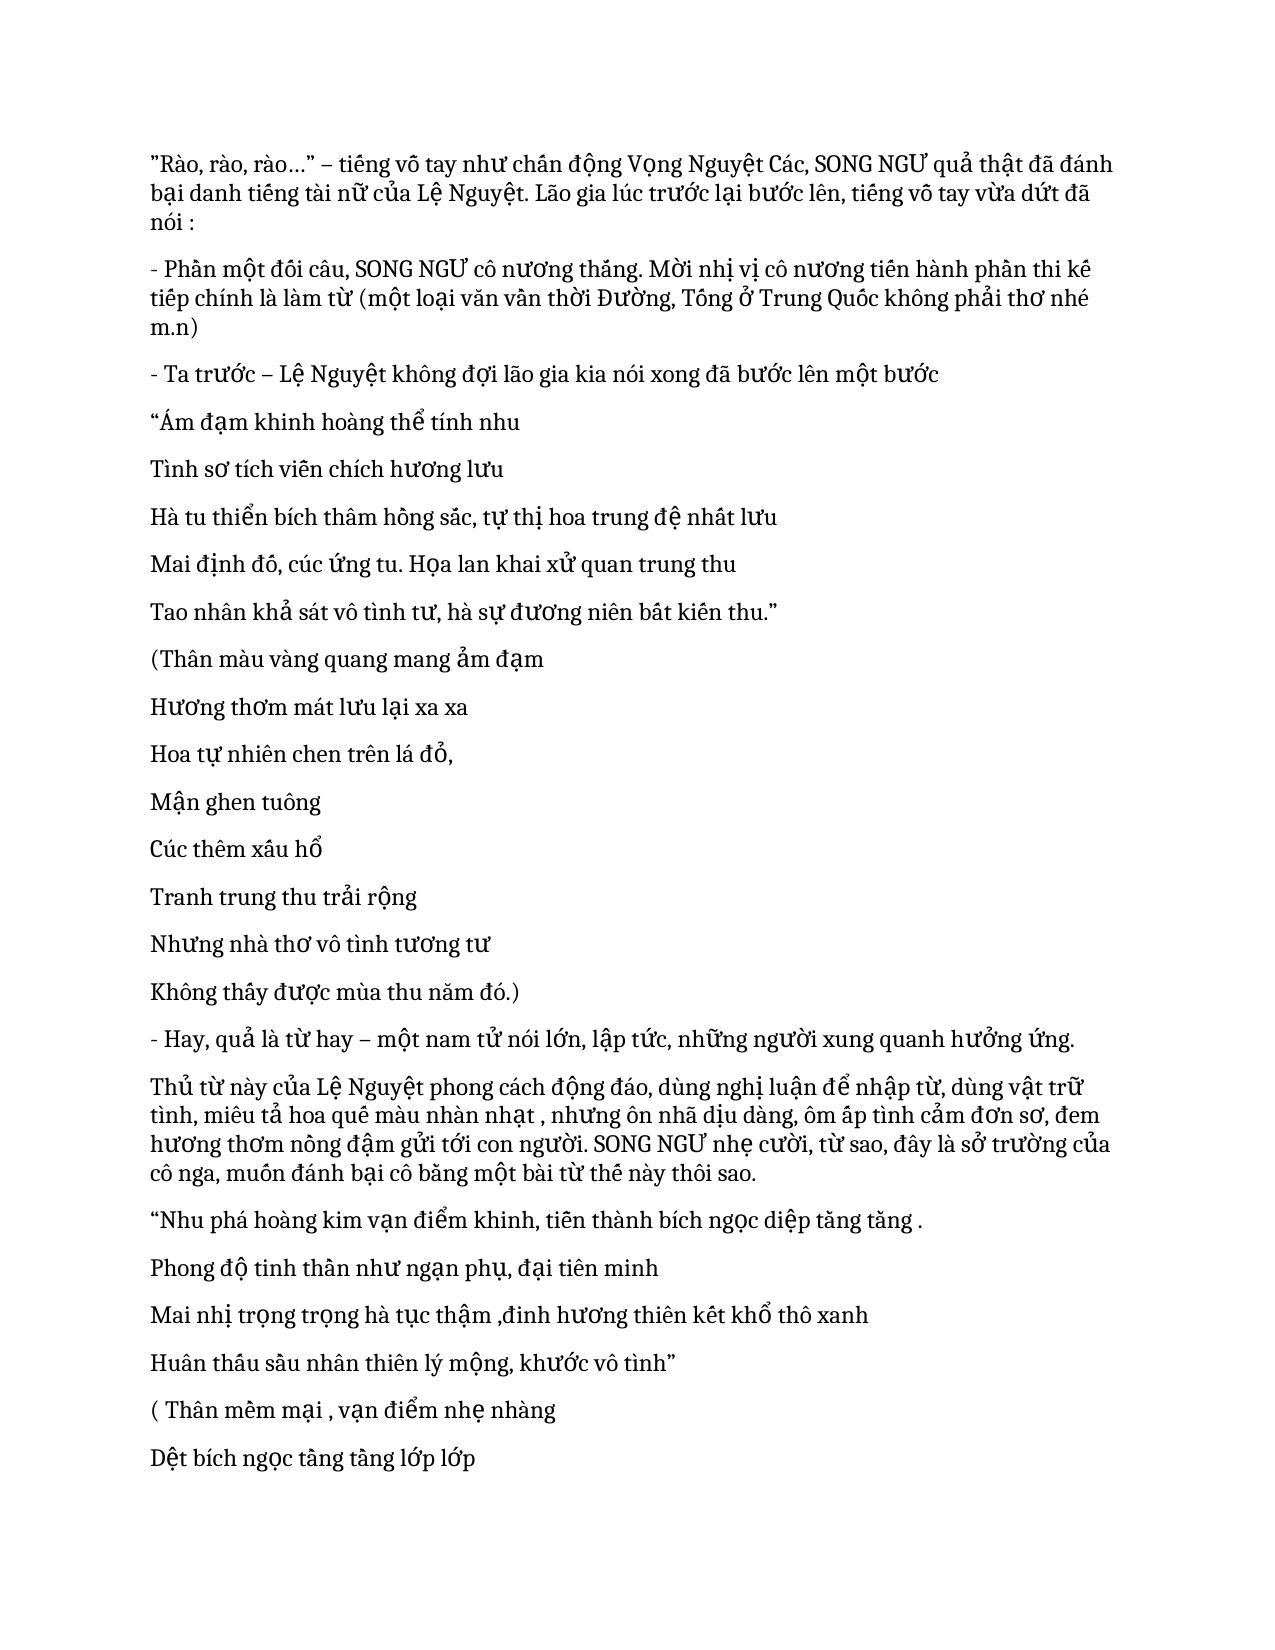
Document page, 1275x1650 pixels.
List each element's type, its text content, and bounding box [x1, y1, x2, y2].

text Tình sơ tích viễn chích hương lưu [150, 455, 1125, 484]
text - Phần một đối câu, SONG NGƯ cô nương thắng. Mời nhị vị cô nương tiến hành phần thi kế tiếp chính là làm từ (một loại văn vần thời Đường, Tống ở Trung Quốc không phải thơ nhé m.n) [150, 255, 1125, 341]
text Mai định đố, cúc ứng tu. Họa lan khai xử quan trung thu [150, 550, 1125, 579]
text Hương thơm mát lưu lại xa xa [150, 692, 1125, 721]
text Mai nhị trọng trọng hà tục thậm ,đinh hương thiên kết khổ thô xanh [150, 1301, 1125, 1330]
text Huân thấu sầu nhân thiên lý mộng, khước vô tình” [150, 1349, 1125, 1377]
text Hoa tự nhiên chen trên lá đỏ, [150, 740, 1125, 769]
text - Hay, quả là từ hay – một nam tử nói lớn, lập tức, những người xung quanh hưởng ứng. [150, 1025, 1125, 1054]
text - Ta trước – Lệ Nguyệt không đợi lão gia kia nói xong đã bước lên một bước [150, 360, 1125, 389]
text ”Rào, rào, rào…” – tiếng vỗ tay như chấn động Vọng Nguyệt Các, SONG NGƯ quả thật đã đánh bại danh tiếng tài nữ của Lệ Nguyệt. Lão gia lúc trước lại bước lên, tiếng vỗ tay vừa dứt đã nói : [150, 150, 1125, 236]
text ( Thân mềm mại , vạn điểm nhẹ nhàng [150, 1396, 1125, 1425]
text (Thân màu vàng quang mang ảm đạm [150, 645, 1125, 674]
text Không thấy được mùa thu năm đó.) [150, 977, 1125, 1006]
text “Ám đạm khinh hoàng thể tính nhu [150, 407, 1125, 436]
text Nhưng nhà thơ vô tình tương tư [150, 930, 1125, 959]
text “Nhu phá hoàng kim vạn điểm khinh, tiễn thành bích ngọc diệp tằng tằng . [150, 1206, 1125, 1235]
text Dệt bích ngọc tầng tầng lớp lớp [150, 1444, 1125, 1472]
text Tranh trung thu trải rộng [150, 882, 1125, 911]
text Cúc thêm xấu hổ [150, 835, 1125, 864]
text Phong độ tinh thần như ngạn phụ, đại tiên minh [150, 1254, 1125, 1282]
text Thủ từ này của Lệ Nguyệt phong cách động đáo, dùng nghị luận để nhập từ, dùng vật trữ tình, miêu tả hoa quế màu nhàn nhạt , nhưng ôn nhã dịu dàng, ôm ấp tình cảm đơn sơ, đem hương thơm nồng đậm gửi tới con người. SONG NGƯ nhẹ cười, từ sao, đây là sở trường của cô nga, muốn đánh bại cô bằng một bài từ thế này thôi sao. [150, 1072, 1125, 1187]
text Mận ghen tuông [150, 787, 1125, 816]
text Hà tu thiển bích thâm hồng sắc, tự thị hoa trung đệ nhất lưu [150, 502, 1125, 531]
text Tao nhân khả sát vô tình tư, hà sự đương niên bất kiến thu.” [150, 597, 1125, 626]
